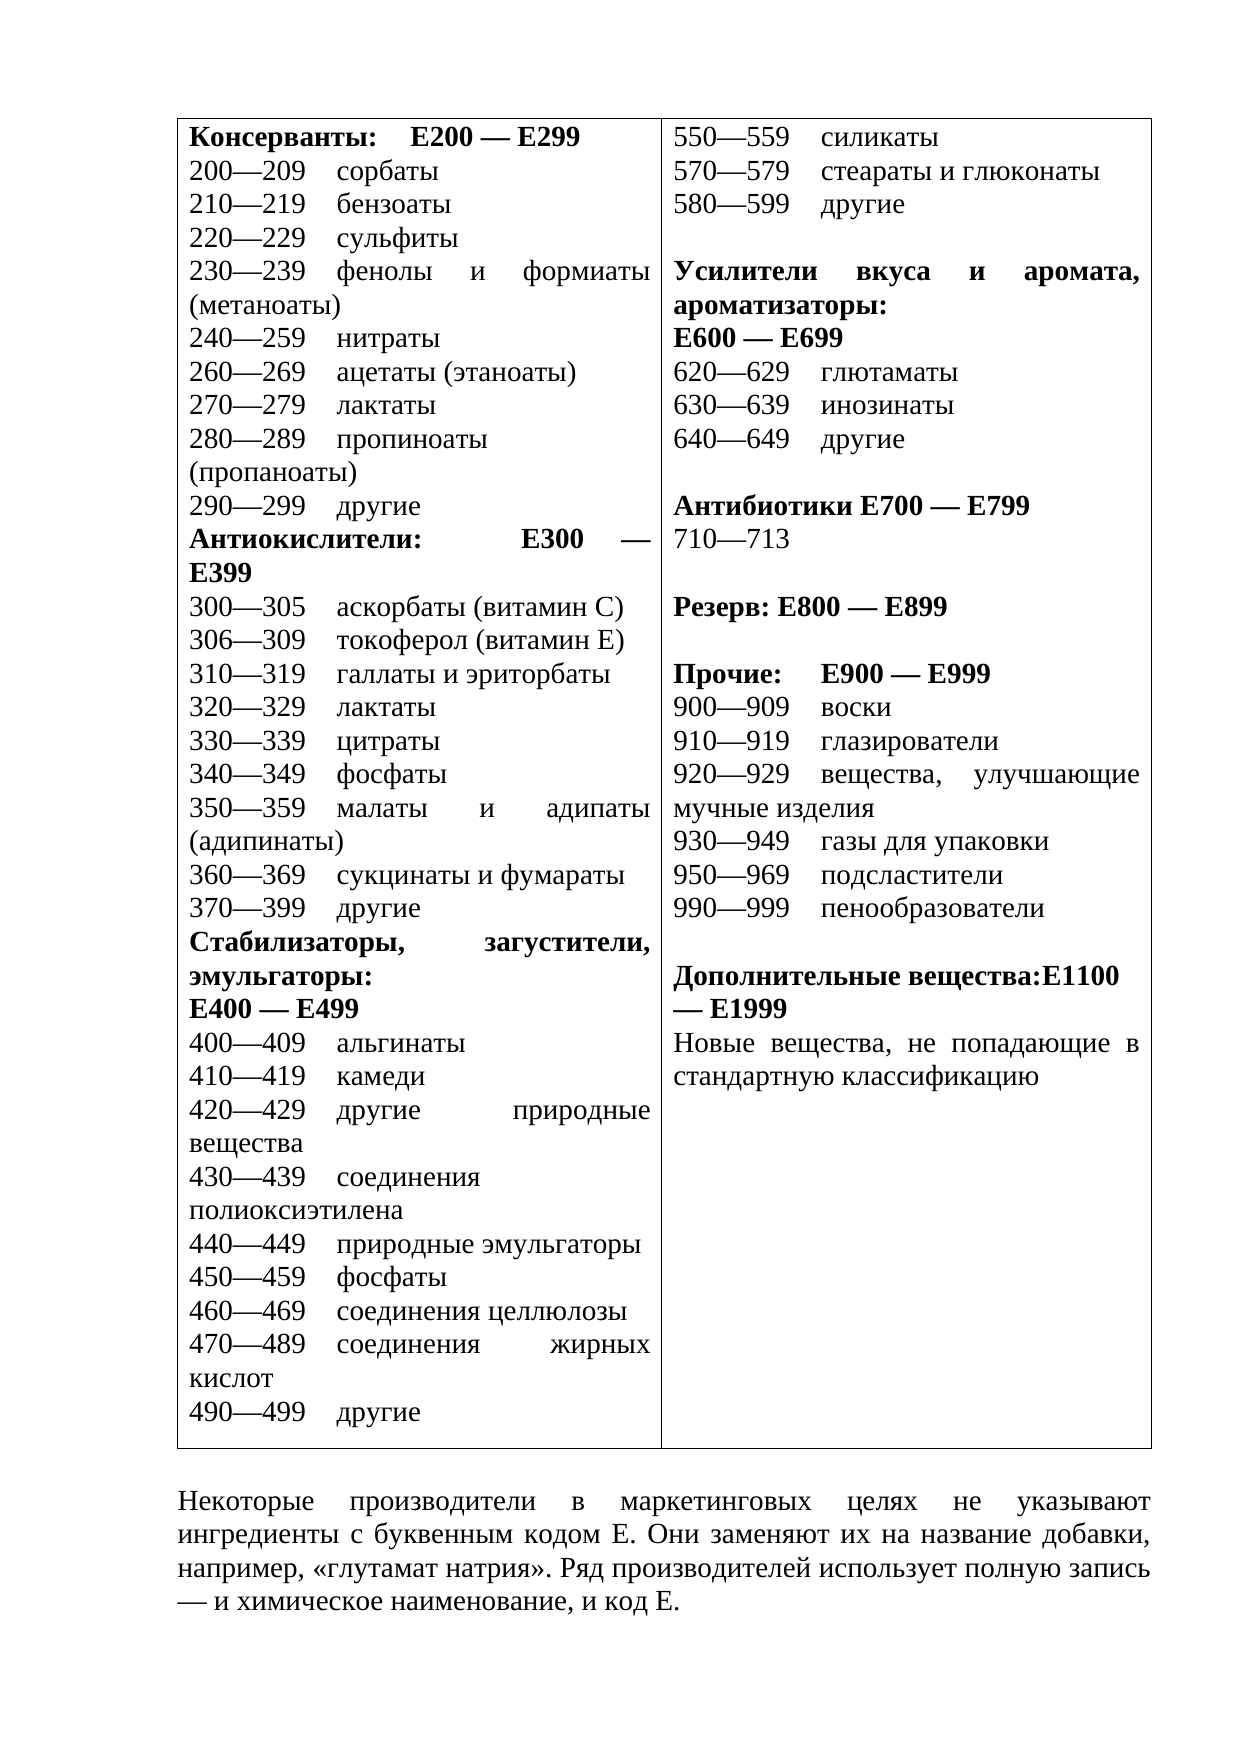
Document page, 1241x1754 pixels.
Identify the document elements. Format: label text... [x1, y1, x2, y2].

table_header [662, 119, 1151, 1448]
text Некоторые производители в маркетинговых целях не указывают ингредиенты с буквенным кодом E. Они заменяют их на название добавки, например, «глутамат натрия». Ряд производителей использует полную запись — и химическое наименование, и код Е. [177, 1483, 1152, 1617]
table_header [178, 119, 661, 1448]
